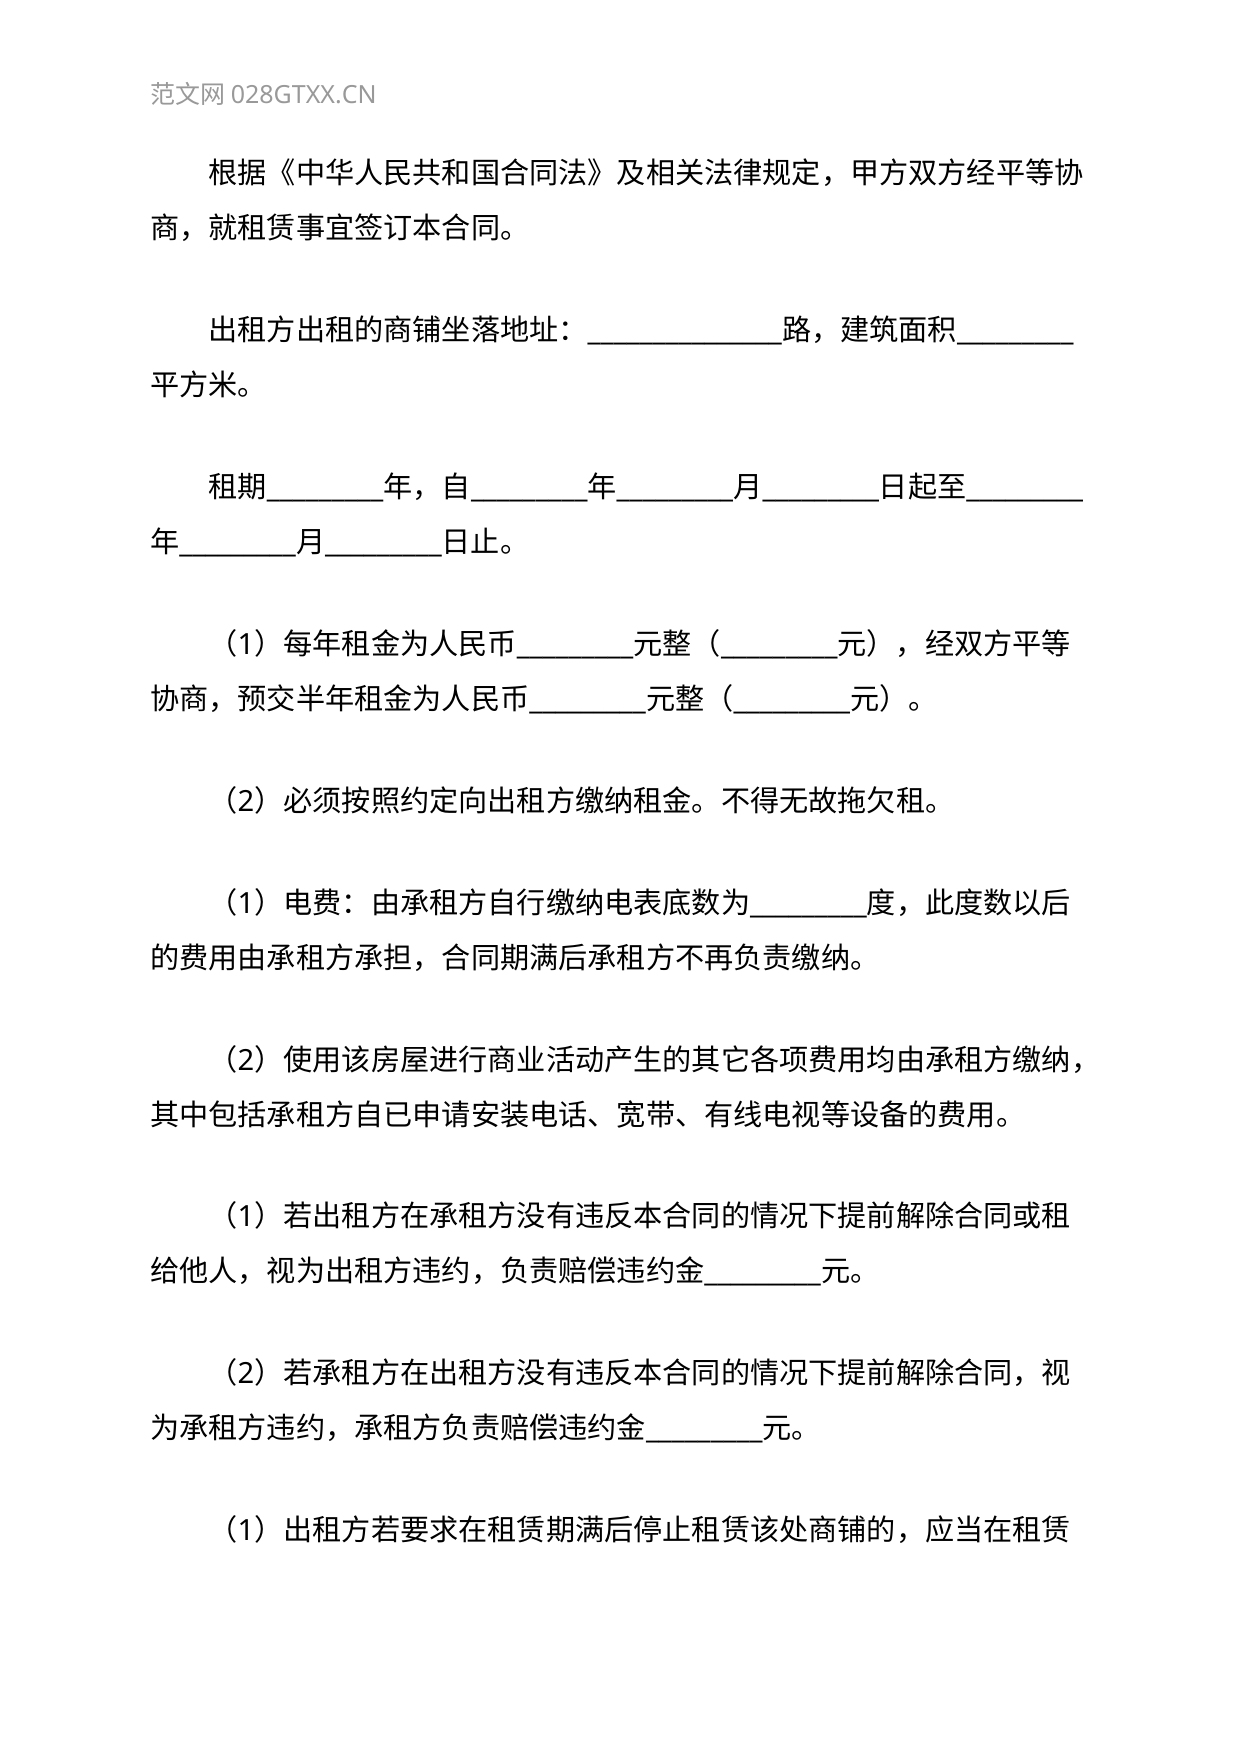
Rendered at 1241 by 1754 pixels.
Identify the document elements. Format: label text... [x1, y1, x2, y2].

text （1）每年租金为人民币_________元整（_________元），经双方平等协商，预交半年租金为人民币_________元整（_________元）。 [150, 620, 1090, 718]
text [150, 1507, 1090, 1549]
text （2）使用该房屋进行商业活动产生的其它各项费用均由承租方缴纳，其中包括承租方自已申请安装电话、宽带、有线电视等设备的费用。 [150, 1036, 1090, 1133]
text （1）电费：由承租方自行缴纳电表底数为_________度，此度数以后的费用由承租方承担，合同期满后承租方不再负责缴纳。 [150, 879, 1090, 977]
text （1）若出租方在承租方没有违反本合同的情况下提前解除合同或租给他人，视为出租方违约，负责赔偿违约金_________元。 [150, 1193, 1090, 1290]
text （2）必须按照约定向出租方缴纳租金。不得无故拖欠租。 [150, 777, 1090, 820]
text 租期_________年，自_________年_________月_________日起至_________年_________月_________日止。 [150, 463, 1090, 561]
text （2）若承租方在出租方没有违反本合同的情况下提前解除合同，视为承租方违约，承租方负责赔偿违约金_________元。 [150, 1350, 1090, 1447]
text 根据《中华人民共和国合同法》及相关法律规定，甲方双方经平等协商，就租赁事宜签订本合同。 [150, 150, 1090, 247]
text 出租方出租的商铺坐落地址：_______________路，建筑面积_________平方米。 [150, 307, 1090, 404]
